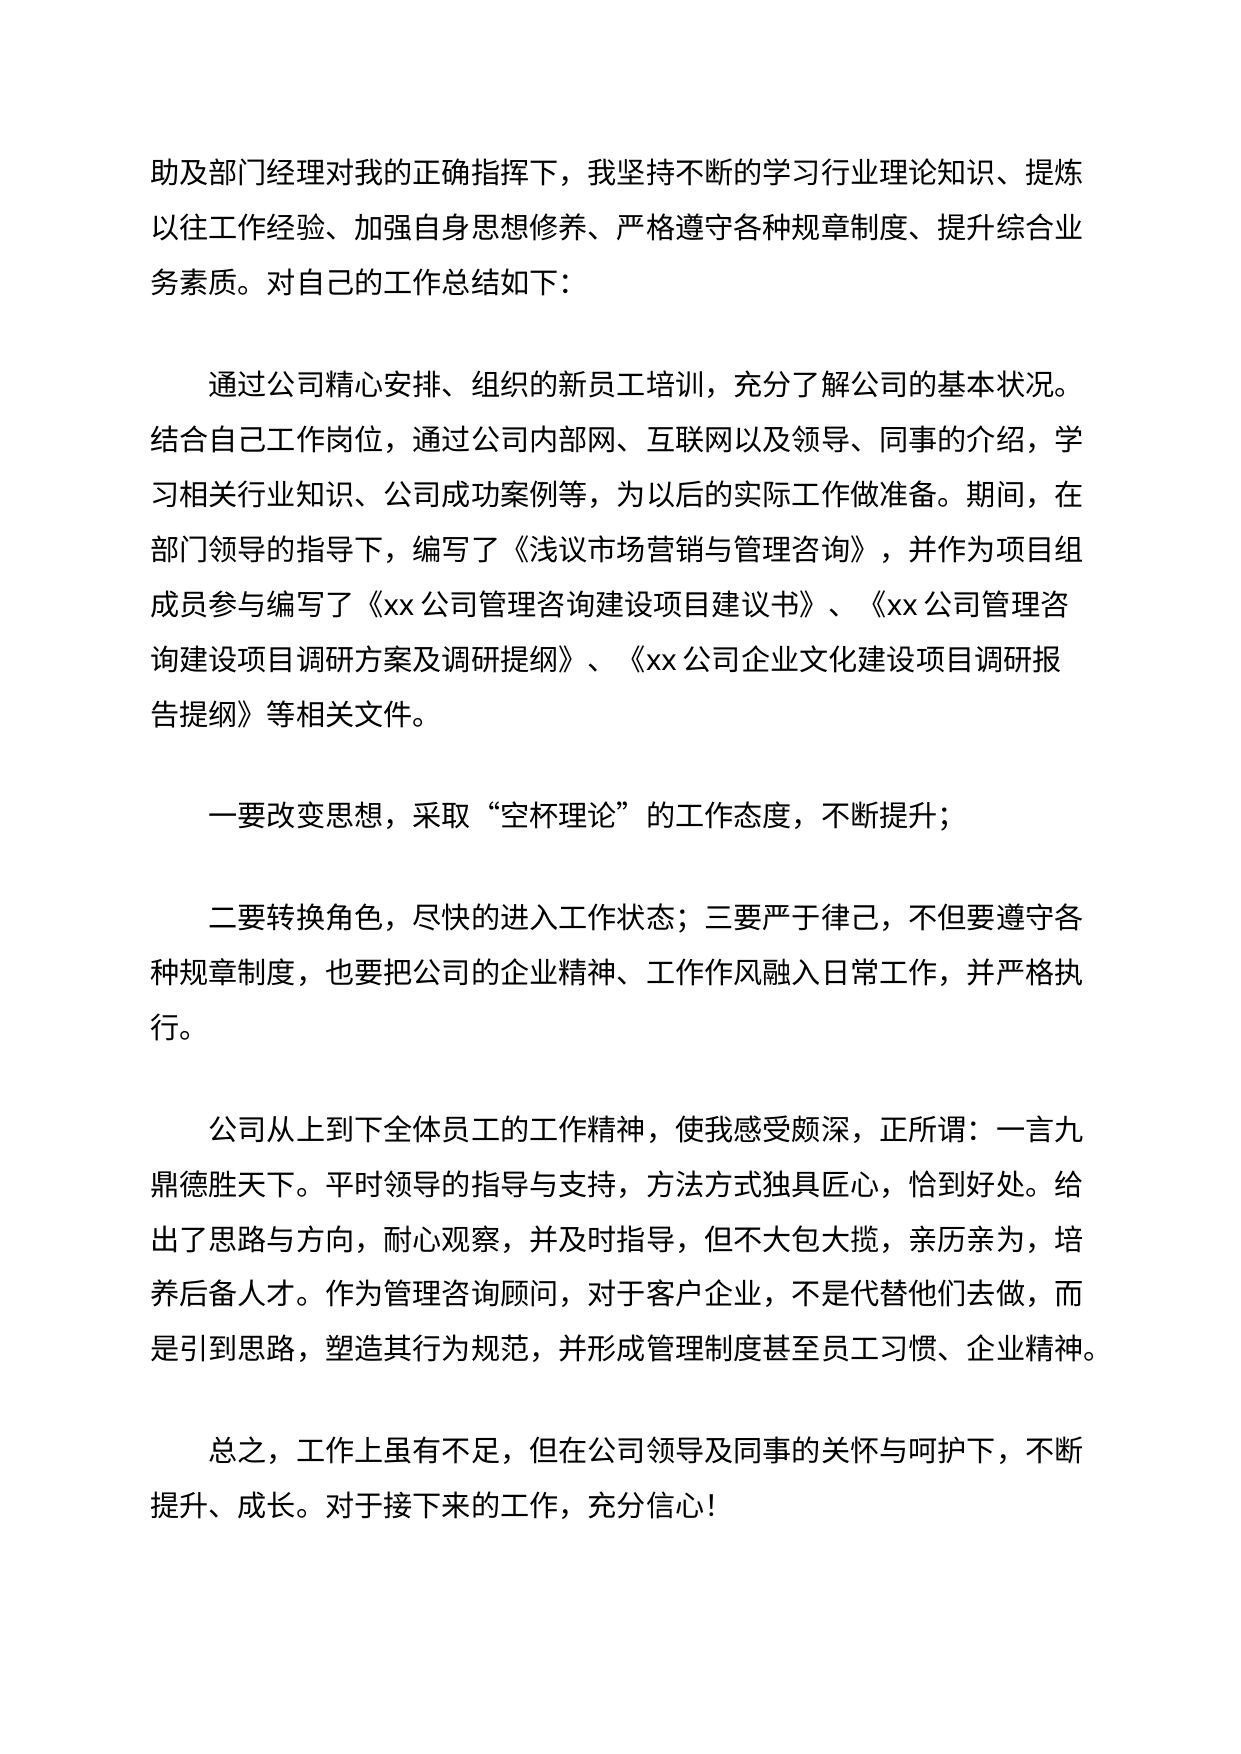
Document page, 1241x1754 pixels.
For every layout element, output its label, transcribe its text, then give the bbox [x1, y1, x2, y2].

text 二要转换角色，尽快的进入工作状态；三要严于律己，不但要遵守各种规章制度，也要把公司的企业精神、工作作风融入日常工作，并严格执行。 [150, 895, 1090, 1047]
text 一要改变思想，采取“空杯理论”的工作态度，不断提升； [150, 793, 1090, 835]
text 公司从上到下全体员工的工作精神，使我感受颇深，正所谓：一言九鼎德胜天下。平时领导的指导与支持，方法方式独具匠心，恰到好处。给出了思路与方向，耐心观察，并及时指导，但不大包大揽，亲历亲为，培养后备人才。作为管理咨询顾问，对于客户企业，不是代替他们去做，而是引到思路，塑造其行为规范，并形成管理制度甚至员工习惯、企业精神。 [150, 1106, 1090, 1368]
text 总之，工作上虽有不足，但在公司领导及同事的关怀与呵护下，不断提升、成长。对于接下来的工作，充分信心！ [150, 1428, 1090, 1525]
text 通过公司精心安排、组织的新员工培训，充分了解公司的基本状况。结合自己工作岗位，通过公司内部网、互联网以及领导、同事的介绍，学习相关行业知识、公司成功案例等，为以后的实际工作做准备。期间，在部门领导的指导下，编写了《浅议市场营销与管理咨询》，并作为项目组成员参与编写了《xx公司管理咨询建设项目建议书》、《xx公司管理咨询建设项目调研方案及调研提纲》、《xx公司企业文化建设项目调研报告提纲》等相关文件。 [150, 362, 1090, 733]
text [150, 150, 1090, 302]
